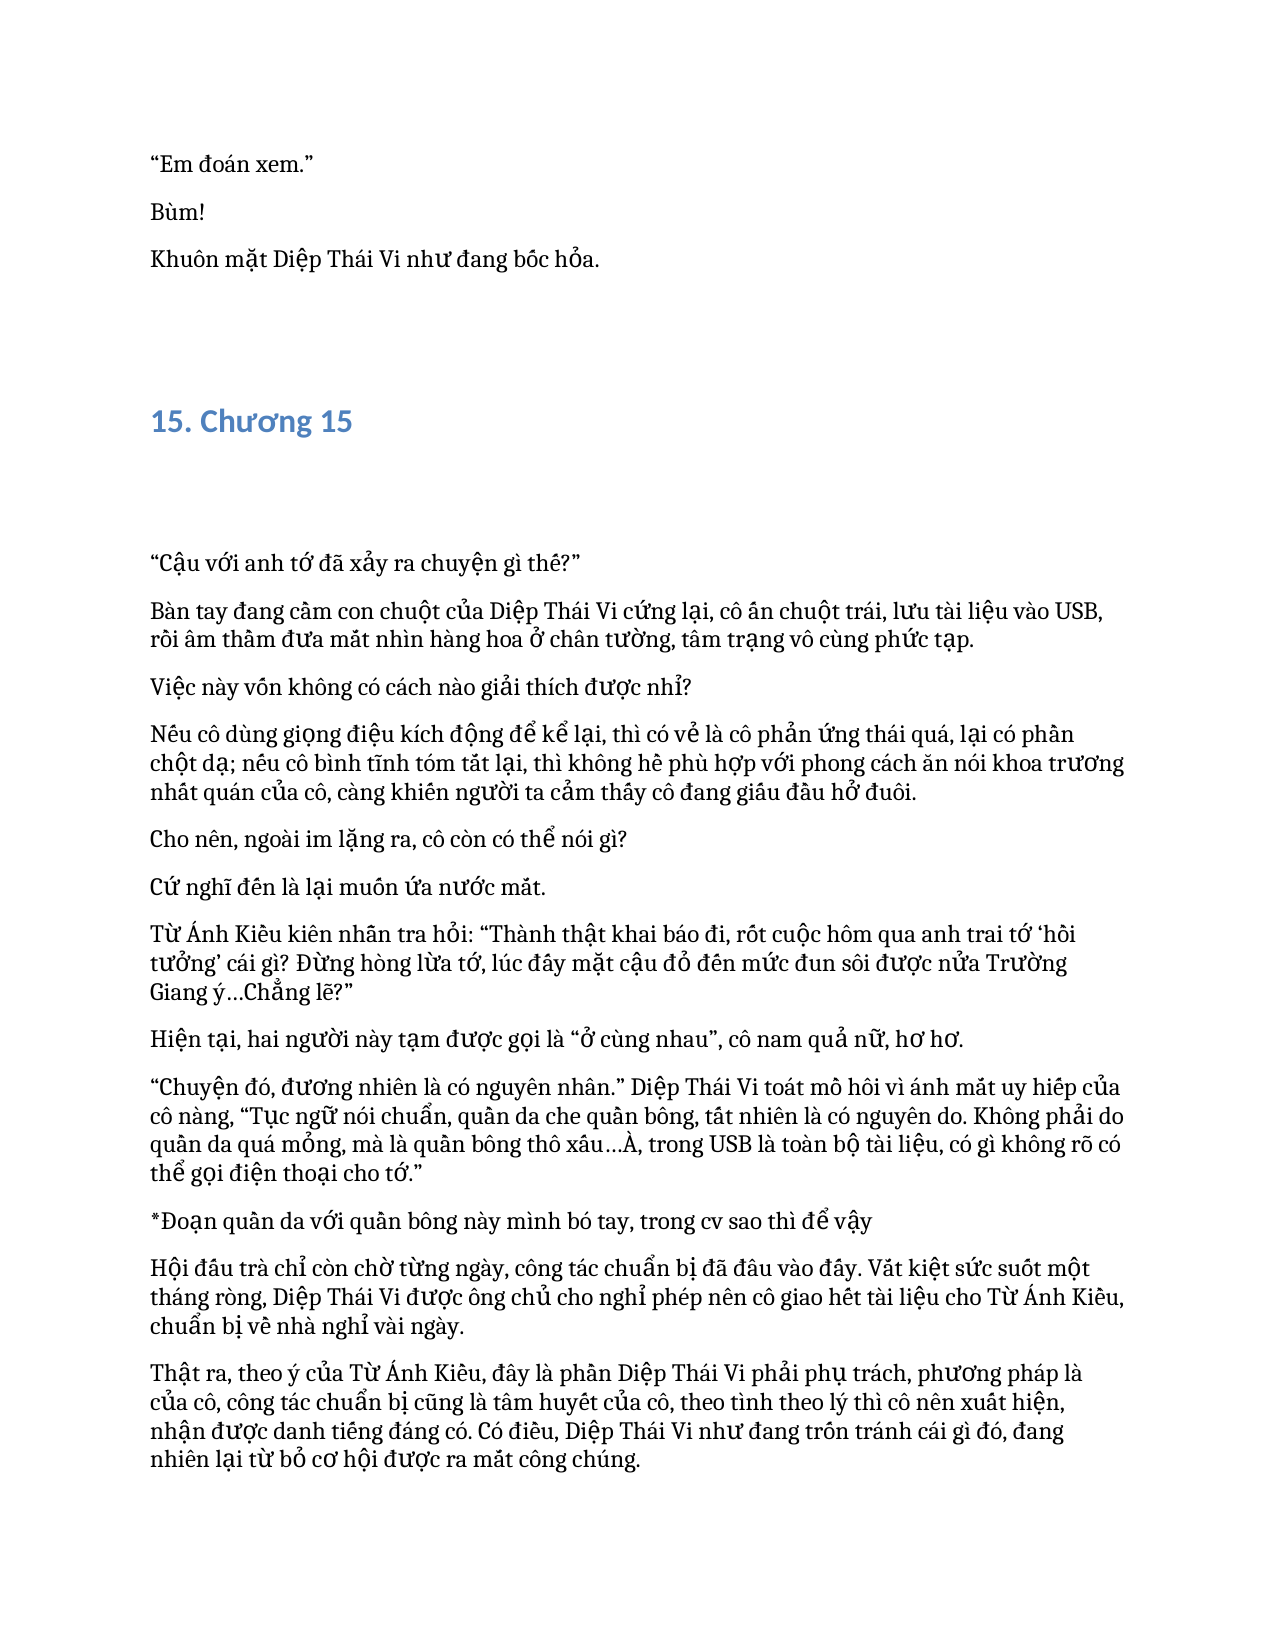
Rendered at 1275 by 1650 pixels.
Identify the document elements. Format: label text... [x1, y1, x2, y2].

text Nếu cô dùng giọng điệu kích động để kể lại, thì có vẻ là cô phản ứng thái quá, lại có phần chột dạ; nếu cô bình tĩnh tóm tắt lại, thì không hề phù hợp với phong cách ăn nói khoa trương nhất quán của cô, càng khiến người ta cảm thấy cô đang giấu đầu hở đuôi. [150, 720, 1125, 807]
text Thật ra, theo ý của Từ Ánh Kiều, đây là phần Diệp Thái Vi phải phụ trách, phương pháp là của cô, công tác chuẩn bị cũng là tâm huyết của cô, theo tình theo lý thì cô nên xuất hiện, nhận được danh tiếng đáng có. Có điều, Diệp Thái Vi như đang trốn tránh cái gì đó, đang nhiên lại từ bỏ cơ hội được ra mắt công chúng. [150, 1359, 1125, 1474]
text Bùm! [150, 197, 1125, 226]
text Việc này vốn không có cách nào giải thích được nhỉ? [150, 673, 1125, 702]
text Bàn tay đang cầm con chuột của Diệp Thái Vi cứng lại, cô ấn chuột trái, lưu tài liệu vào USB, rồi âm thầm đưa mắt nhìn hàng hoa ở chân tường, tâm trạng vô cùng phức tạp. [150, 597, 1125, 654]
subtitle 15. Chương 15 [150, 399, 1125, 440]
text Từ Ánh Kiều kiên nhẫn tra hỏi: “Thành thật khai báo đi, rốt cuộc hôm qua anh trai tớ ‘hồi tưởng’ cái gì? Đừng hòng lừa tớ, lúc đấy mặt cậu đỏ đến mức đun sôi được nửa Trường Giang ý…Chẳng lẽ?” [150, 920, 1125, 1007]
text Hội đấu trà chỉ còn chờ từng ngày, công tác chuẩn bị đã đâu vào đấy. Vắt kiệt sức suốt một tháng ròng, Diệp Thái Vi được ông chủ cho nghỉ phép nên cô giao hết tài liệu cho Từ Ánh Kiều, chuẩn bị về nhà nghỉ vài ngày. [150, 1254, 1125, 1340]
text “Chuyện đó, đương nhiên là có nguyên nhân.” Diệp Thái Vi toát mồ hôi vì ánh mắt uy hiếp của cô nàng, “Tục ngữ nói chuẩn, quần da che quần bông, tất nhiên là có nguyên do. Không phải do quần da quá mỏng, mà là quần bông thô xấu…À, trong USB là toàn bộ tài liệu, có gì không rõ có thể gọi điện thoại cho tớ.” [150, 1073, 1125, 1188]
text “Em đoán xem.” [150, 150, 1125, 179]
text Cho nên, ngoài im lặng ra, cô còn có thể nói gì? [150, 825, 1125, 854]
text Hiện tại, hai người này tạm được gọi là “ở cùng nhau”, cô nam quả nữ, hơ hơ. [150, 1025, 1125, 1054]
text “Cậu với anh tớ đã xảy ra chuyện gì thế?” [150, 549, 1125, 578]
text *Đoạn quần da với quần bông này mình bó tay, trong cv sao thì để vậy [150, 1207, 1125, 1235]
text Cứ nghĩ đến là lại muốn ứa nước mắt. [150, 873, 1125, 902]
text Khuôn mặt Diệp Thái Vi như đang bốc hỏa. [150, 245, 1125, 274]
